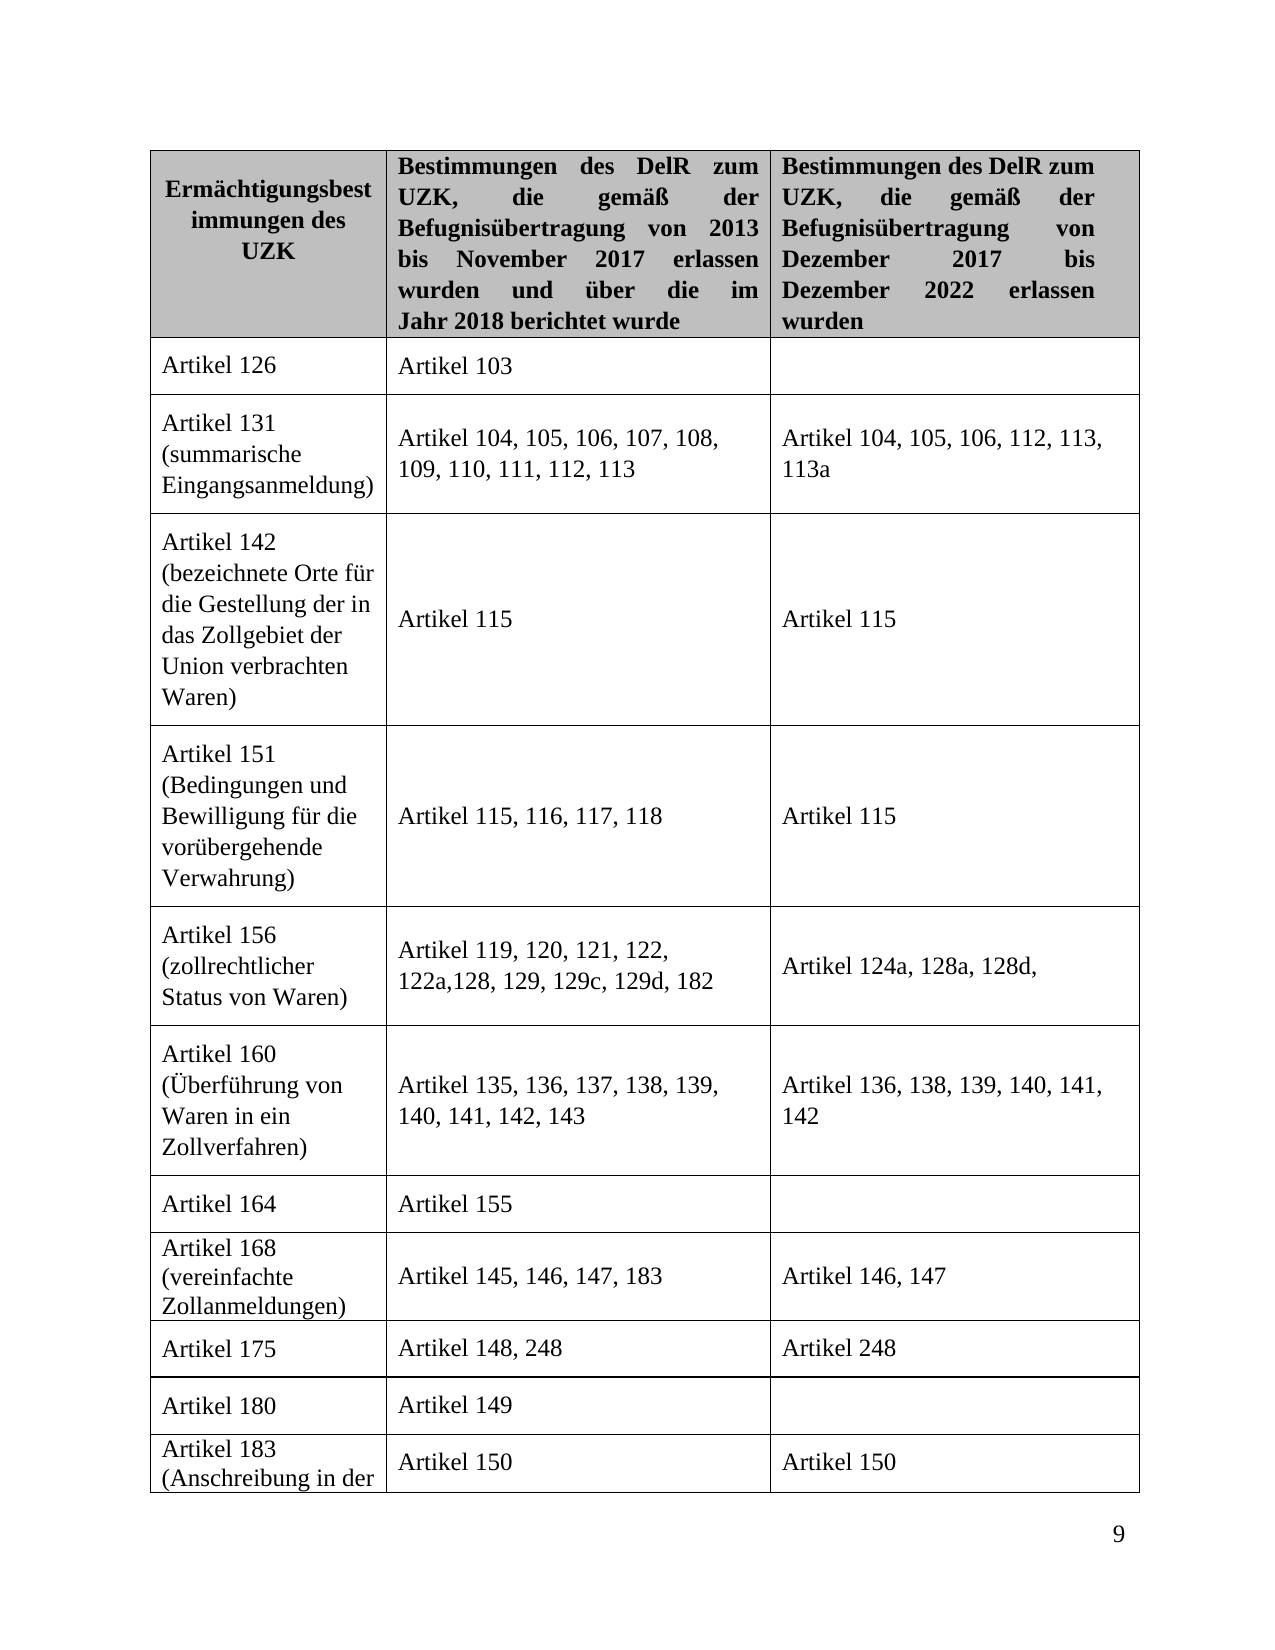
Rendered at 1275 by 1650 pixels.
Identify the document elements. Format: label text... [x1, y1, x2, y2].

table_cell Artikel 146, 147 [771, 1233, 1139, 1319]
table_cell Artikel 119, 120, 121, 122, 122a,128, 129, 129c, 129d, 182 [387, 907, 770, 1025]
table_cell [771, 338, 1139, 394]
table_cell Artikel 180 [151, 1378, 386, 1433]
table_cell [771, 1176, 1139, 1232]
table_cell Artikel 149 [387, 1378, 770, 1433]
table_cell Artikel 150 [387, 1435, 770, 1492]
table_cell Artikel 151 (Bedingungen und Bewilligung für die vorübergehende Verwahrung) [151, 726, 386, 906]
table_cell Artikel 183 (Anschreibung in der Buchführung des Anmelders) [151, 1435, 386, 1492]
table_cell Artikel 160 (Überführung von Waren in ein Zollverfahren) [151, 1026, 386, 1175]
table_cell Artikel 115 [771, 514, 1139, 725]
table_cell Artikel 142 (bezeichnete Orte für die Gestellung der in das Zollgebiet der Union verbrachten Waren) [151, 514, 386, 725]
table_cell [771, 1378, 1139, 1433]
table_cell Artikel 136, 138, 139, 140, 141, 142 [771, 1026, 1139, 1175]
table_cell Artikel 248 [771, 1321, 1139, 1376]
table_cell Artikel 115 [387, 514, 770, 725]
table_header Ermächtigungsbestimmungen des UZK [151, 151, 386, 337]
table_cell Artikel 175 [151, 1321, 386, 1376]
table_cell Artikel 124a, 128a, 128d, [771, 907, 1139, 1025]
table_cell Artikel 131 (summarische Eingangsanmeldung) [151, 395, 386, 513]
table_cell Artikel 168 (vereinfachte Zollanmeldungen) [151, 1233, 386, 1319]
table_cell Artikel 148, 248 [387, 1321, 770, 1376]
table_cell Artikel 126 [151, 338, 386, 394]
table_cell Artikel 135, 136, 137, 138, 139, 140, 141, 142, 143 [387, 1026, 770, 1175]
table_cell Artikel 145, 146, 147, 183 [387, 1233, 770, 1319]
table_cell Artikel 104, 105, 106, 112, 113, 113a [771, 395, 1139, 513]
table_cell Artikel 155 [387, 1176, 770, 1232]
table_cell Artikel 156 (zollrechtlicher Status von Waren) [151, 907, 386, 1025]
table_cell Artikel 103 [387, 338, 770, 394]
table_header Bestimmungen des DelR zum UZK, die gemäß der Befugnisübertragung von 2013 bis November 2017 erlassen wurden und über die im Jahr 2018 berichtet wurde [387, 151, 770, 337]
table_cell Artikel 150 [771, 1435, 1139, 1492]
table_header Bestimmungen des DelR zum UZK, die gemäß der Befugnisübertragung von Dezember 2017 bis Dezember 2022 erlassen wurden [771, 151, 1139, 337]
table_cell Artikel 115, 116, 117, 118 [387, 726, 770, 906]
table_cell Artikel 115 [771, 726, 1139, 906]
table_cell Artikel 164 [151, 1176, 386, 1232]
table_cell Artikel 104, 105, 106, 107, 108, 109, 110, 111, 112, 113 [387, 395, 770, 513]
